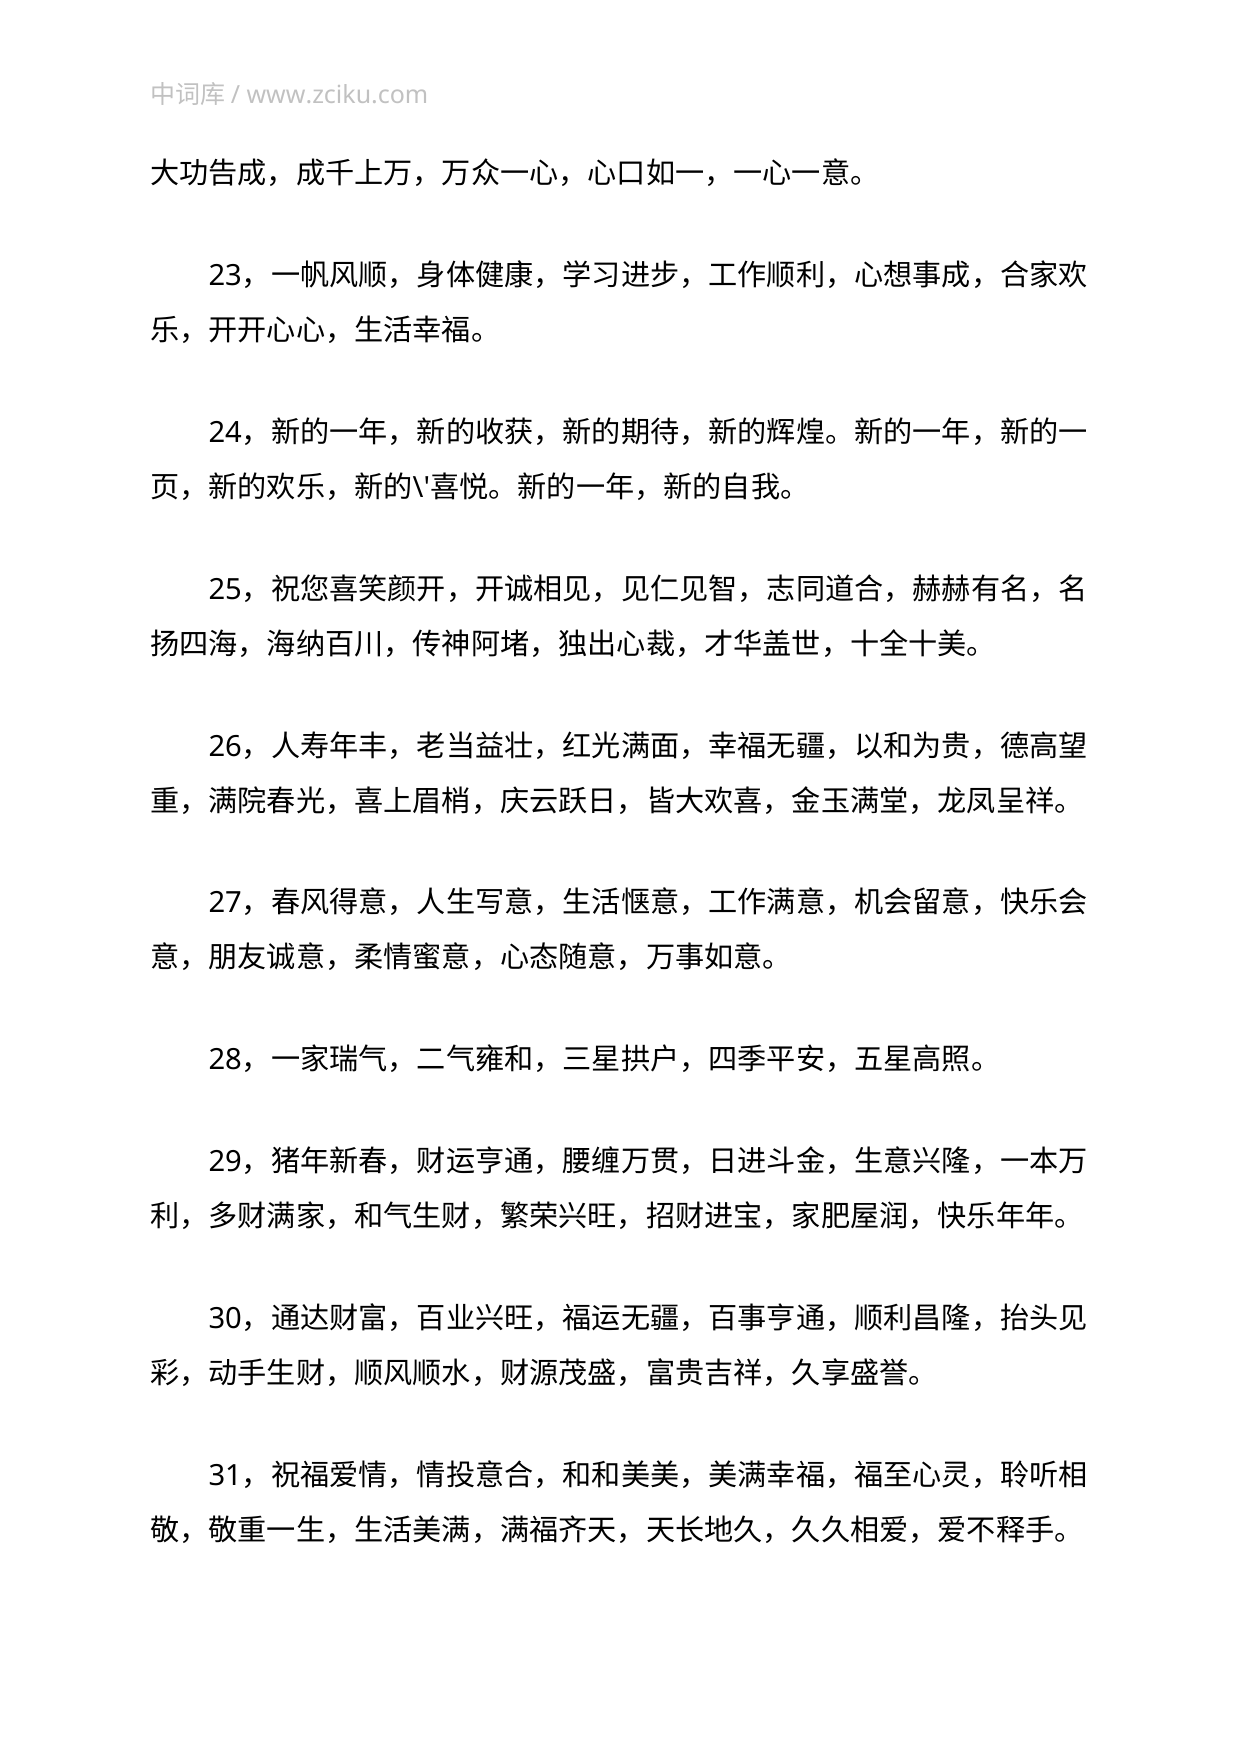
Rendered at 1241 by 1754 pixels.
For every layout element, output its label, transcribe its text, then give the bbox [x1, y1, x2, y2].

text 30，通达财富，百业兴旺，福运无疆，百事亨通，顺利昌隆，抬头见彩，动手生财，顺风顺水，财源茂盛，富贵吉祥，久享盛誉。 [150, 1294, 1090, 1392]
text 26，人寿年丰，老当益壮，红光满面，幸福无疆，以和为贵，德高望重，满院春光，喜上眉梢，庆云跃日，皆大欢喜，金玉满堂，龙凤呈祥。 [150, 722, 1090, 819]
text 29，猪年新春，财运亨通，腰缠万贯，日进斗金，生意兴隆，一本万利，多财满家，和气生财，繁荣兴旺，招财进宝，家肥屋润，快乐年年。 [150, 1138, 1090, 1235]
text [150, 150, 1090, 192]
text 31，祝福爱情，情投意合，和和美美，美满幸福，福至心灵，聆听相敬，敬重一生，生活美满，满福齐天，天长地久，久久相爱，爱不释手。 [150, 1451, 1090, 1549]
text 25，祝您喜笑颜开，开诚相见，见仁见智，志同道合，赫赫有名，名扬四海，海纳百川，传神阿堵，独出心裁，才华盖世，十全十美。 [150, 566, 1090, 663]
text 28，一家瑞气，二气雍和，三星拱户，四季平安，五星高照。 [150, 1036, 1090, 1078]
text 24，新的一年，新的收获，新的期待，新的辉煌。新的一年，新的一页，新的欢乐，新的\'喜悦。新的一年，新的自我。 [150, 408, 1090, 506]
text 23，一帆风顺，身体健康，学习进步，工作顺利，心想事成，合家欢乐，开开心心，生活幸福。 [150, 252, 1090, 349]
text 27，春风得意，人生写意，生活惬意，工作满意，机会留意，快乐会意，朋友诚意，柔情蜜意，心态随意，万事如意。 [150, 879, 1090, 976]
